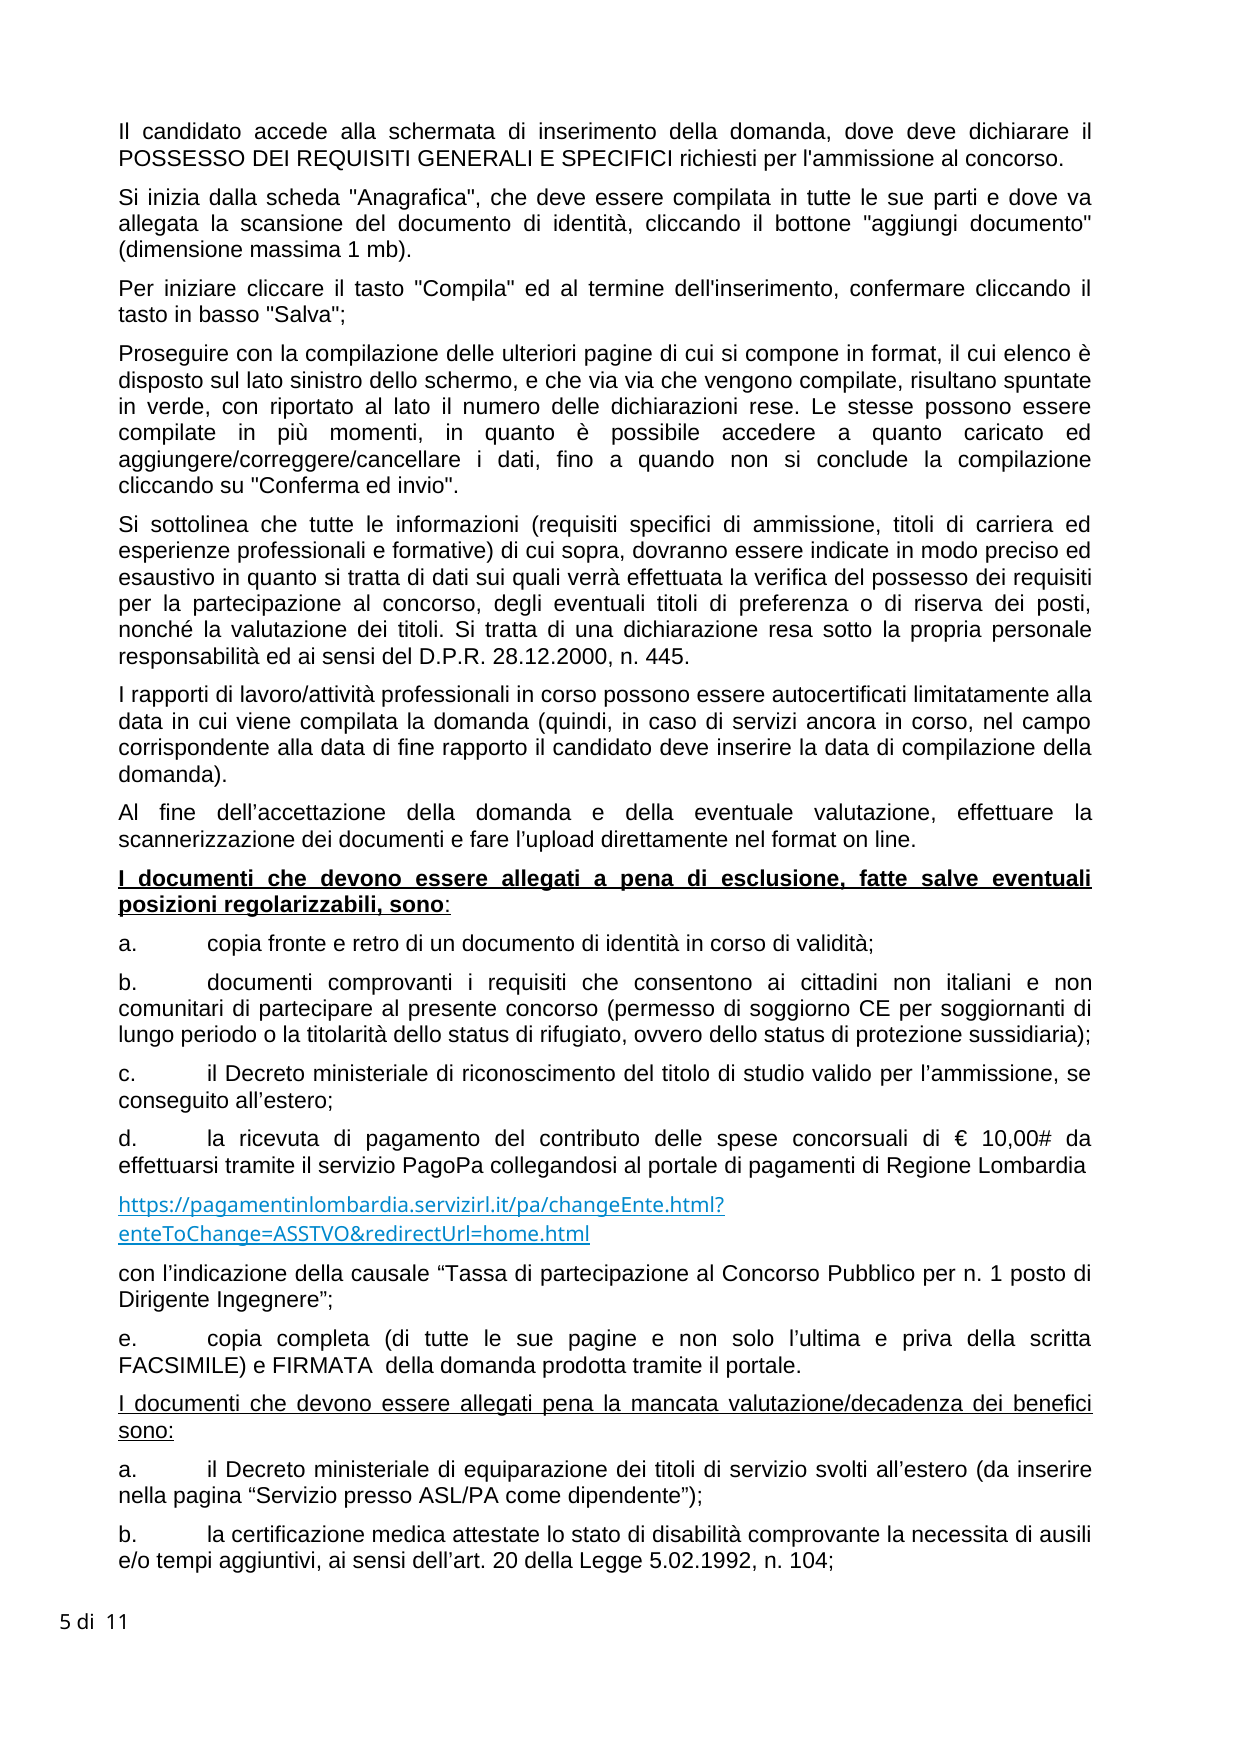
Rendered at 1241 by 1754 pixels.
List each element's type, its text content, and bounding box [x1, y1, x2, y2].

text b. la certificazione medica attestate lo stato di disabilità comprovante la necessita di ausili e/o tempi aggiuntivi, ai sensi dell’art. 20 della Legge 5.02.1992, n. 104; [118, 1521, 1093, 1573]
text I documenti che devono essere allegati pena la mancata valutazione/decadenza dei benefici sono: [118, 1390, 1093, 1413]
text con l’indicazione della causale “Tassa di partecipazione al Concorso Pubblico per n. 1 posto di Dirigente Ingegnere”; [118, 1260, 1093, 1313]
text b. documenti comprovanti i requisiti che consentono ai cittadini non italiani e non comunitari di partecipare al presente concorso (permesso di soggiorno CE per soggiornanti di lungo periodo o la titolarità dello status di rifugiato, ovvero dello status di protezione sussidiaria); [118, 969, 1093, 1048]
text I documenti che devono essere allegati a pena di esclusione, fatte salve eventuali posizioni regolarizzabili, sono: [118, 864, 1093, 917]
text I documenti che devono essere allegati pena la mancata valutazione/decadenza dei benefici sono: [118, 1414, 1093, 1443]
text https://pagamentinlombardia.servizirl.it/pa/changeEnte.html?enteToChange=ASSTVO&redirectUrl=home.html [118, 1191, 1093, 1247]
text a. copia fronte e retro di un documento di identità in corso di validità; [118, 930, 1093, 956]
text a. il Decreto ministeriale di equiparazione dei titoli di servizio svolti all’estero (da inserire nella pagina “Servizio presso ASL/PA come dipendente”); [118, 1456, 1093, 1508]
text Al fine dell’accettazione della domanda e della eventuale valutazione, effettuare la scannerizzazione dei documenti e fare l’upload direttamente nel format on line. [118, 799, 1093, 852]
text c. il Decreto ministeriale di riconoscimento del titolo di studio valido per l’ammissione, se conseguito all’estero; [118, 1060, 1093, 1113]
text Si inizia dalla scheda "Anagrafica", che deve essere compilata in tutte le sue parti e dove va allegata la scansione del documento di identità, cliccando il bottone "aggiungi documento" (dimensione massima 1 mb). [118, 183, 1093, 262]
text d. la ricevuta di pagamento del contributo delle spese concorsuali di € 10,00# da effettuarsi tramite il servizio PagoPa collegandosi al portale di pagamenti di Regione Lombardia [118, 1125, 1093, 1178]
text I rapporti di lavoro/attività professionali in corso possono essere autocertificati limitatamente alla data in cui viene compilata la domanda (quindi, in caso di servizi ancora in corso, nel campo corrispondente alla data di fine rapporto il candidato deve inserire la data di compilazione della domanda). [118, 681, 1093, 787]
text Per iniziare cliccare il tasto "Compila" ed al termine dell'inserimento, confermare cliccando il tasto in basso "Salva"; [118, 275, 1093, 328]
text e. copia completa (di tutte le sue pagine e non solo l’ultima e priva della scritta FACSIMILE) e FIRMATA della domanda prodotta tramite il portale. [118, 1325, 1093, 1378]
text Il candidato accede alla schermata di inserimento della domanda, dove deve dichiarare il POSSESSO DEI REQUISITI GENERALI E SPECIFICI richiesti per l'ammissione al concorso. [118, 118, 1093, 171]
text Si sottolinea che tutte le informazioni (requisiti specifici di ammissione, titoli di carriera ed esperienze professionali e formative) di cui sopra, dovranno essere indicate in modo preciso ed esaustivo in quanto si tratta di dati sui quali verrà effettuata la verifica del possesso dei requisiti per la partecipazione al concorso, degli eventuali titoli di preferenza o di riserva dei posti, nonché la valutazione dei titoli. Si tratta di una dichiarazione resa sotto la propria personale responsabilità ed ai sensi del D.P.R. 28.12.2000, n. 445. [118, 511, 1093, 669]
text Proseguire con la compilazione delle ulteriori pagine di cui si compone in format, il cui elenco è disposto sul lato sinistro dello schermo, e che via via che vengono compilate, risultano spuntate in verde, con riportato al lato il numero delle dichiarazioni rese. Le stesse possono essere compilate in più momenti, in quanto è possibile accedere a quanto caricato ed aggiungere/correggere/cancellare i dati, fino a quando non si conclude la compilazione cliccando su "Conferma ed invio". [118, 340, 1093, 498]
